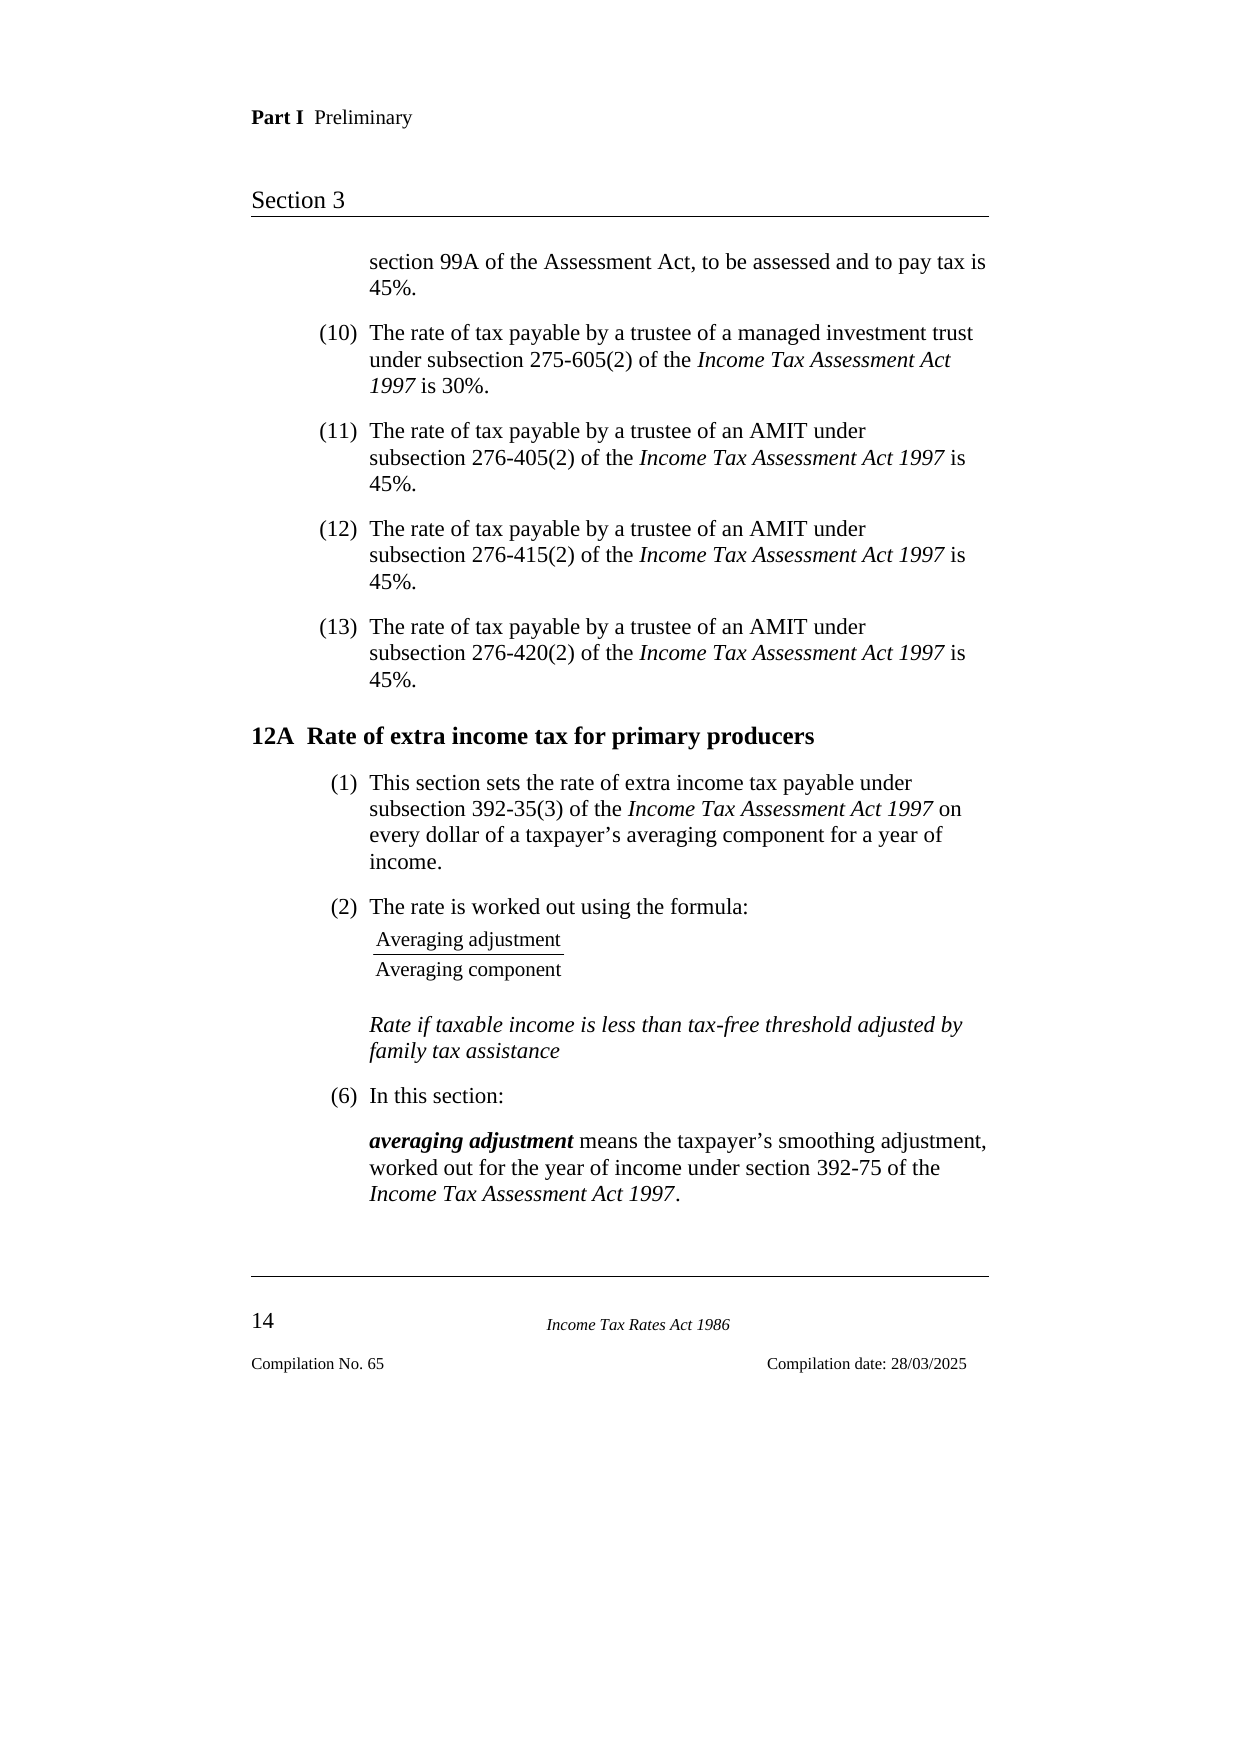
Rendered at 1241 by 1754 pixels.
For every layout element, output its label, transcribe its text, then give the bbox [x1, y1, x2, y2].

text (13) The rate of tax payable by a trustee of an AMIT under subsection 276-420(2) of the Income Tax Assessment Act 1997 is 45%. [251, 613, 989, 692]
text (1) This section sets the rate of extra income tax payable under subsection 392-35(3) of the Income Tax Assessment Act 1997 on every dollar of a taxpayer’s averaging component for a year of income. [251, 769, 989, 874]
text (10) The rate of tax payable by a trustee of a managed investment trust under subsection 275-605(2) of the Income Tax Assessment Act 1997 is 30%. [251, 319, 989, 398]
text (12) The rate of tax payable by a trustee of an AMIT under subsection 276-415(2) of the Income Tax Assessment Act 1997 is 45%. [251, 515, 989, 594]
text (11) The rate of tax payable by a trustee of an AMIT under subsection 276-405(2) of the Income Tax Assessment Act 1997 is 45%. [251, 417, 989, 496]
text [251, 248, 989, 301]
text Rate if taxable income is less than tax-free threshold adjusted by family tax assistance [369, 1011, 989, 1063]
text (6) In this section: [251, 1082, 989, 1109]
text averaging adjustment means the taxpayer’s smoothing adjustment, worked out for the year of income under section 392-75 of the Income Tax Assessment Act 1997. [369, 1127, 989, 1206]
text (2) The rate is worked out using the formula: [251, 893, 989, 919]
text 12A Rate of extra income tax for primary producers [251, 721, 989, 750]
